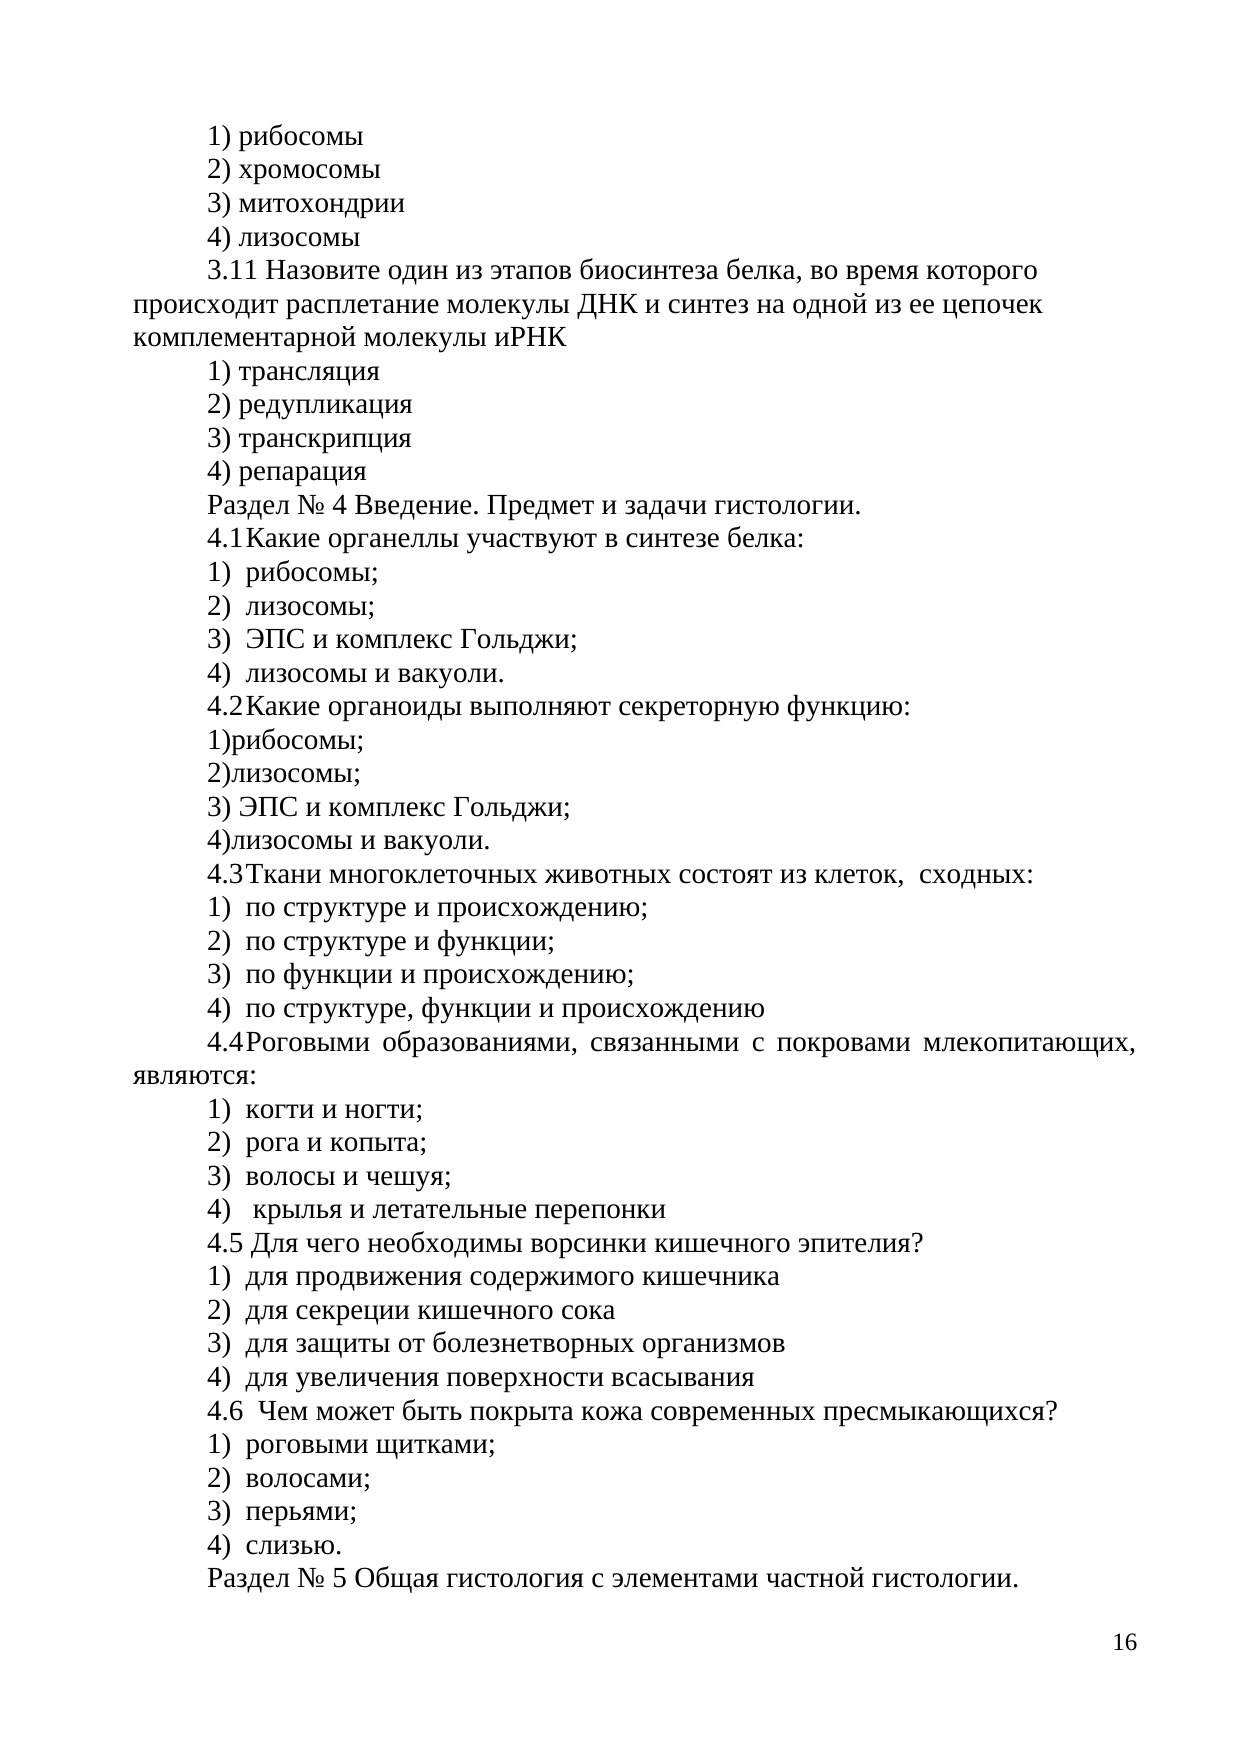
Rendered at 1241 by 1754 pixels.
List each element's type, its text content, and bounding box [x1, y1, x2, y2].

list по структуре и функции; [133, 923, 1137, 957]
text 3) митохондрии [133, 185, 1137, 219]
text 4) репарация [133, 453, 1137, 487]
list лизосомы и вакуоли. [133, 655, 1137, 688]
text 2)лизосомы; [133, 755, 1137, 789]
list для продвижения содержимого кишечника [133, 1258, 1137, 1292]
text 3.11 Назовите один из этапов биосинтеза белка, во время которого происходит расплетание молекулы ДНК и синтез на одной из ее цепочек комплементарной молекулы иРНК [133, 252, 1137, 353]
list рога и копыта; [133, 1124, 1137, 1158]
text 3) транскрипция [133, 420, 1137, 453]
list лизосомы; [133, 588, 1137, 621]
list по структуре, функции и происхождению [133, 990, 1137, 1024]
list по структуре и происхождению; [133, 889, 1137, 923]
text 2) хромосомы [133, 152, 1137, 185]
text 4.5 Для чего необходимы ворсинки кишечного эпителия? [133, 1225, 1137, 1258]
text 4)лизосомы и вакуоли. [133, 822, 1137, 856]
list когти и ногти; [133, 1091, 1137, 1124]
text 1) рибосомы [133, 118, 1137, 152]
text 3) ЭПС и комплекс Гольджи; [133, 789, 1137, 822]
list Какие органеллы участвуют в синтезе белка: [133, 521, 1137, 554]
text 2) редупликация [133, 386, 1137, 420]
list Роговыми образованиями, связанными с покровами млекопитающих, являются: [133, 1024, 1137, 1091]
text 1) трансляция [133, 353, 1137, 386]
text 4) лизосомы [133, 219, 1137, 252]
list для защиты от болезнетворных организмов [133, 1326, 1137, 1359]
list роговыми щитками; [133, 1426, 1137, 1460]
list крылья и летательные перепонки [133, 1191, 1137, 1225]
list слизью. [133, 1527, 1137, 1560]
list Ткани многоклеточных животных состоят из клеток, сходных: [133, 856, 1137, 889]
list Какие органоиды выполняют секреторную функцию: [133, 688, 1137, 722]
list для увеличения поверхности всасывания [133, 1359, 1137, 1393]
list по функции и происхождению; [133, 957, 1137, 990]
text 1)рибосомы; [133, 722, 1137, 755]
text 4.6 Чем может быть покрыта кожа современных пресмыкающихся? [133, 1393, 1137, 1426]
list перьями; [133, 1493, 1137, 1527]
list рибосомы; [133, 554, 1137, 588]
text Раздел № 5 Общая гистология с элементами частной гистологии. [133, 1560, 1181, 1594]
list для секреции кишечного сока [133, 1292, 1137, 1326]
list ЭПС и комплекс Гольджи; [133, 621, 1137, 655]
text Раздел № 4 Введение. Предмет и задачи гистологии. [133, 487, 1181, 521]
list волосы и чешуя; [133, 1158, 1137, 1191]
list волосами; [133, 1460, 1137, 1493]
